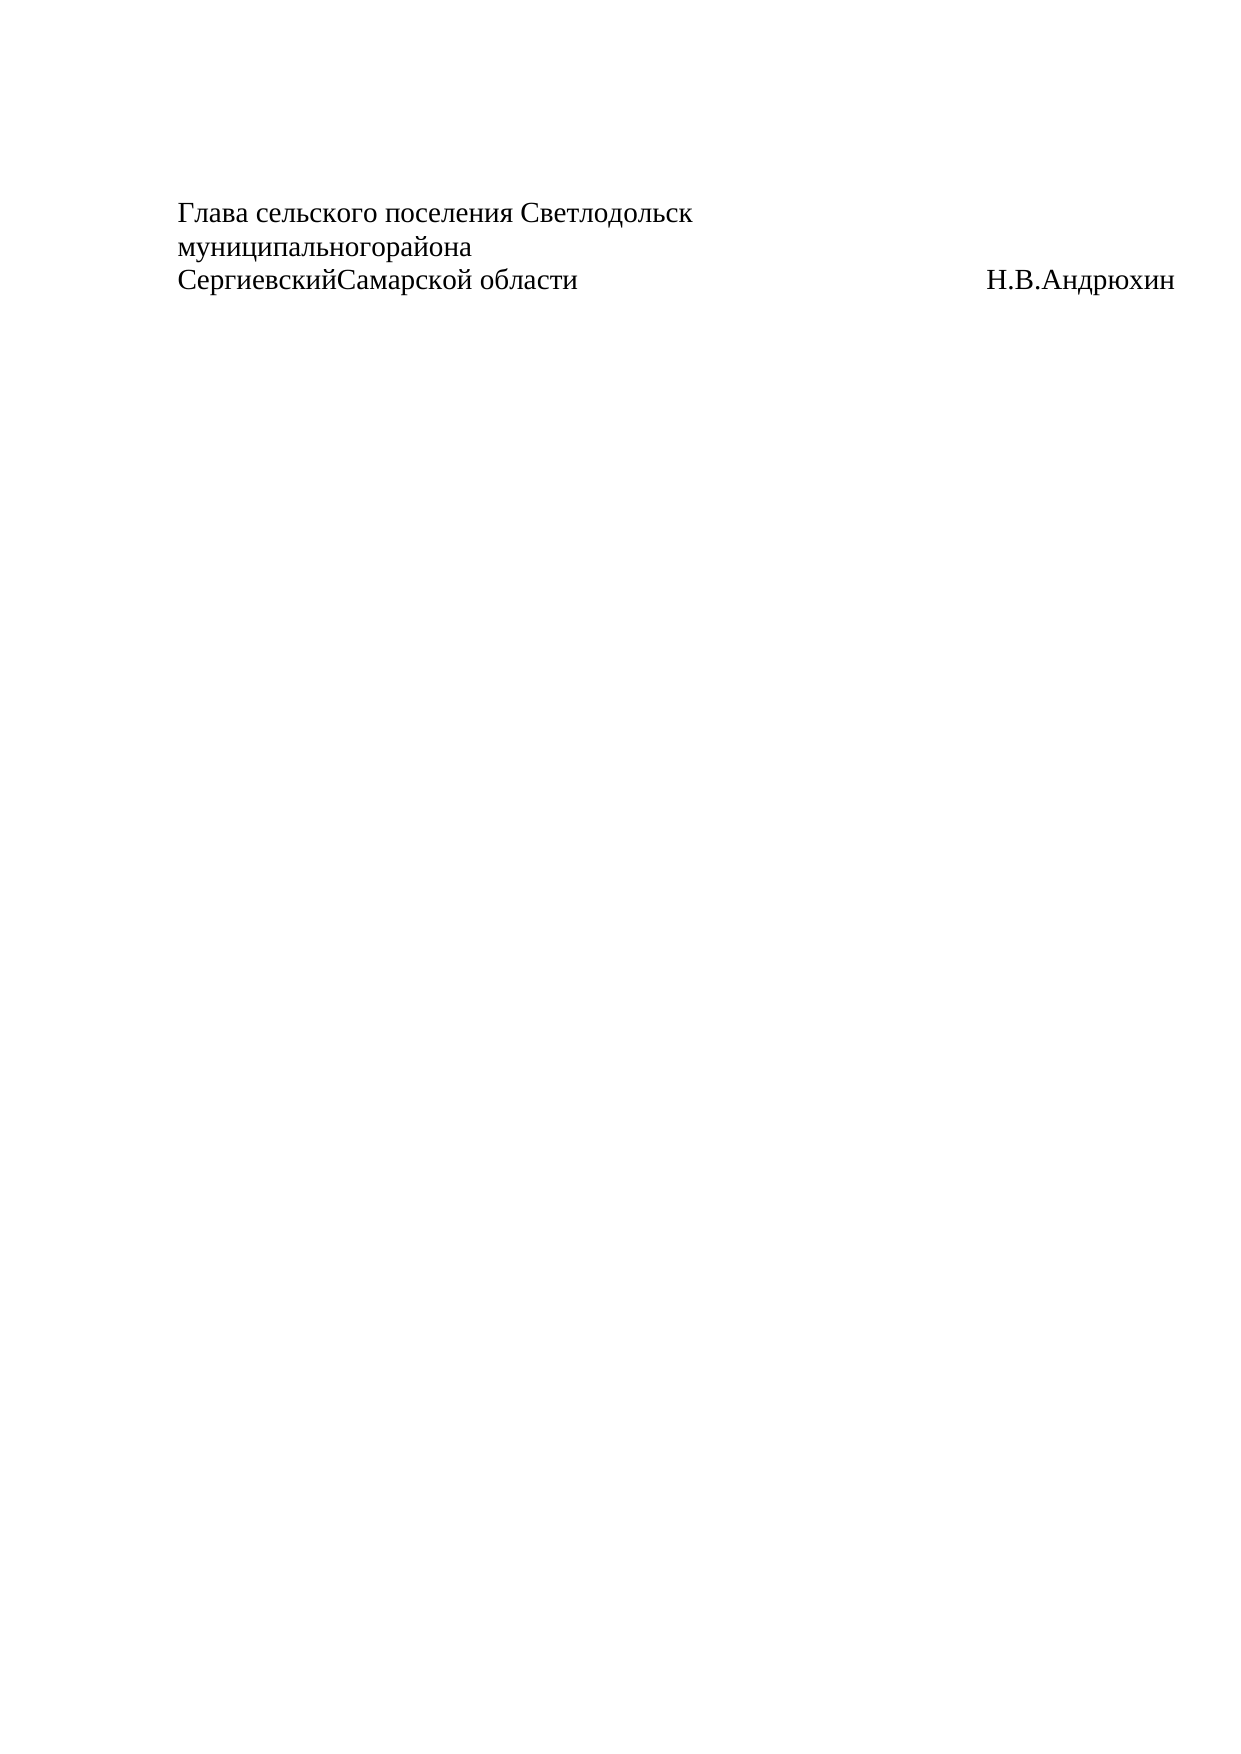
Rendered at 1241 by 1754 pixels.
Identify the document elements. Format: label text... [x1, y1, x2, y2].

text муниципальногорайона [177, 229, 1181, 262]
text Глава сельского поселения Светлодольск [177, 195, 1181, 229]
text СергиевскийСамарской области Н.В.Андрюхин [177, 262, 1181, 296]
